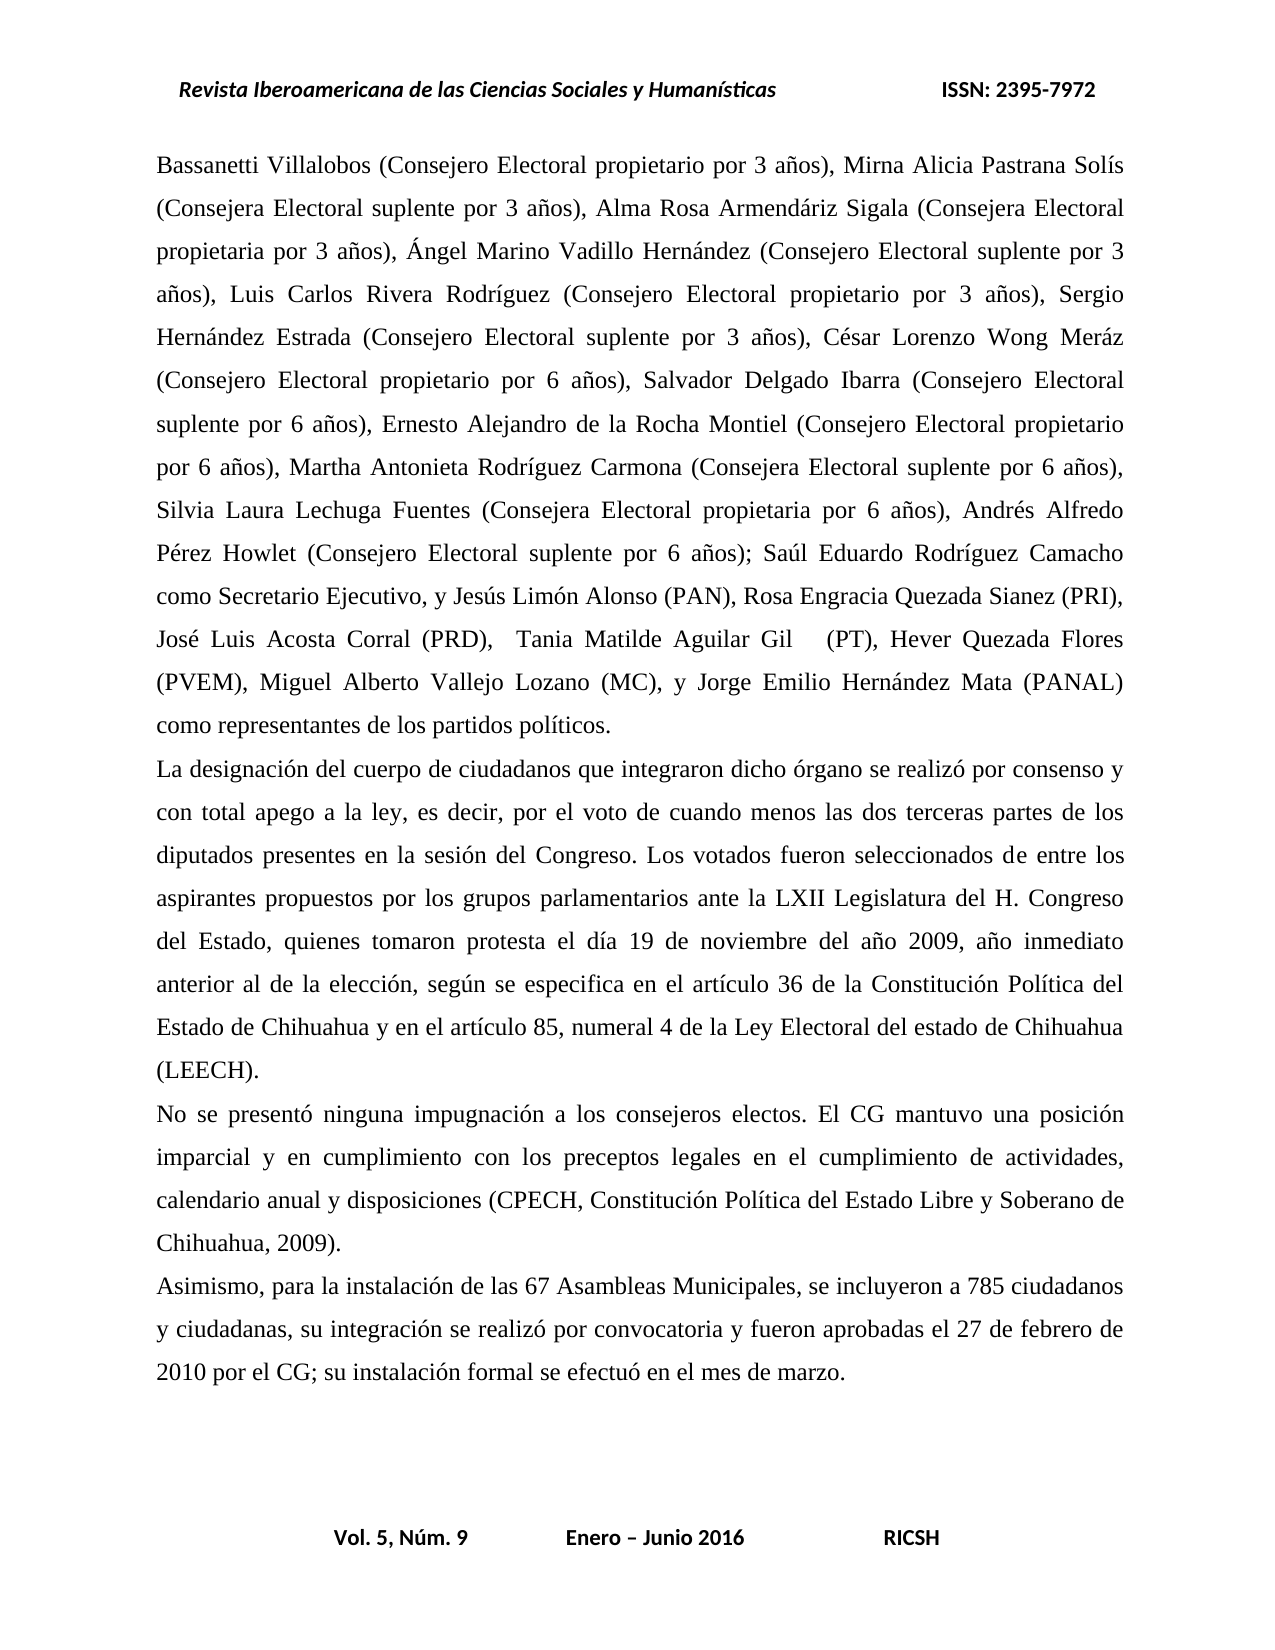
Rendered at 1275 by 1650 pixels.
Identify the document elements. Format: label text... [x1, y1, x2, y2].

text Asimismo, para la instalación de las 67 Asambleas Municipales, se incluyeron a 785 ciudadanos y ciudadanas, su integración se realizó por convocatoria y fueron aprobadas el 27 de febrero de 2010 por el CG; su instalación formal se efectuó en el mes de marzo. [156, 1271, 1125, 1386]
text La designación del cuerpo de ciudadanos que integraron dicho órgano se realizó por consenso y con total apego a la ley, es decir, por el voto de cuando menos las dos terceras partes de los diputados presentes en la sesión del Congreso. Los votados fueron seleccionados de entre los aspirantes propuestos por los grupos parlamentarios ante la LXII Legislatura del H. Congreso del Estado, quienes tomaron protesta el día 19 de noviembre del año 2009, año inmediato anterior al de la elección, según se especifica en el artículo 36 de la Constitución Política del Estado de Chihuahua y en el artículo 85, numeral 4 de la Ley Electoral del estado de Chihuahua (LEECH). [156, 754, 1125, 1084]
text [156, 150, 1125, 739]
text No se presentó ninguna impugnación a los consejeros electos. El CG mantuvo una posición imparcial y en cumplimiento con los preceptos legales en el cumplimiento de actividades, calendario anual y disposiciones (CPECH, Constitución Política del Estado Libre y Soberano de Chihuahua, 2009). [156, 1099, 1125, 1257]
